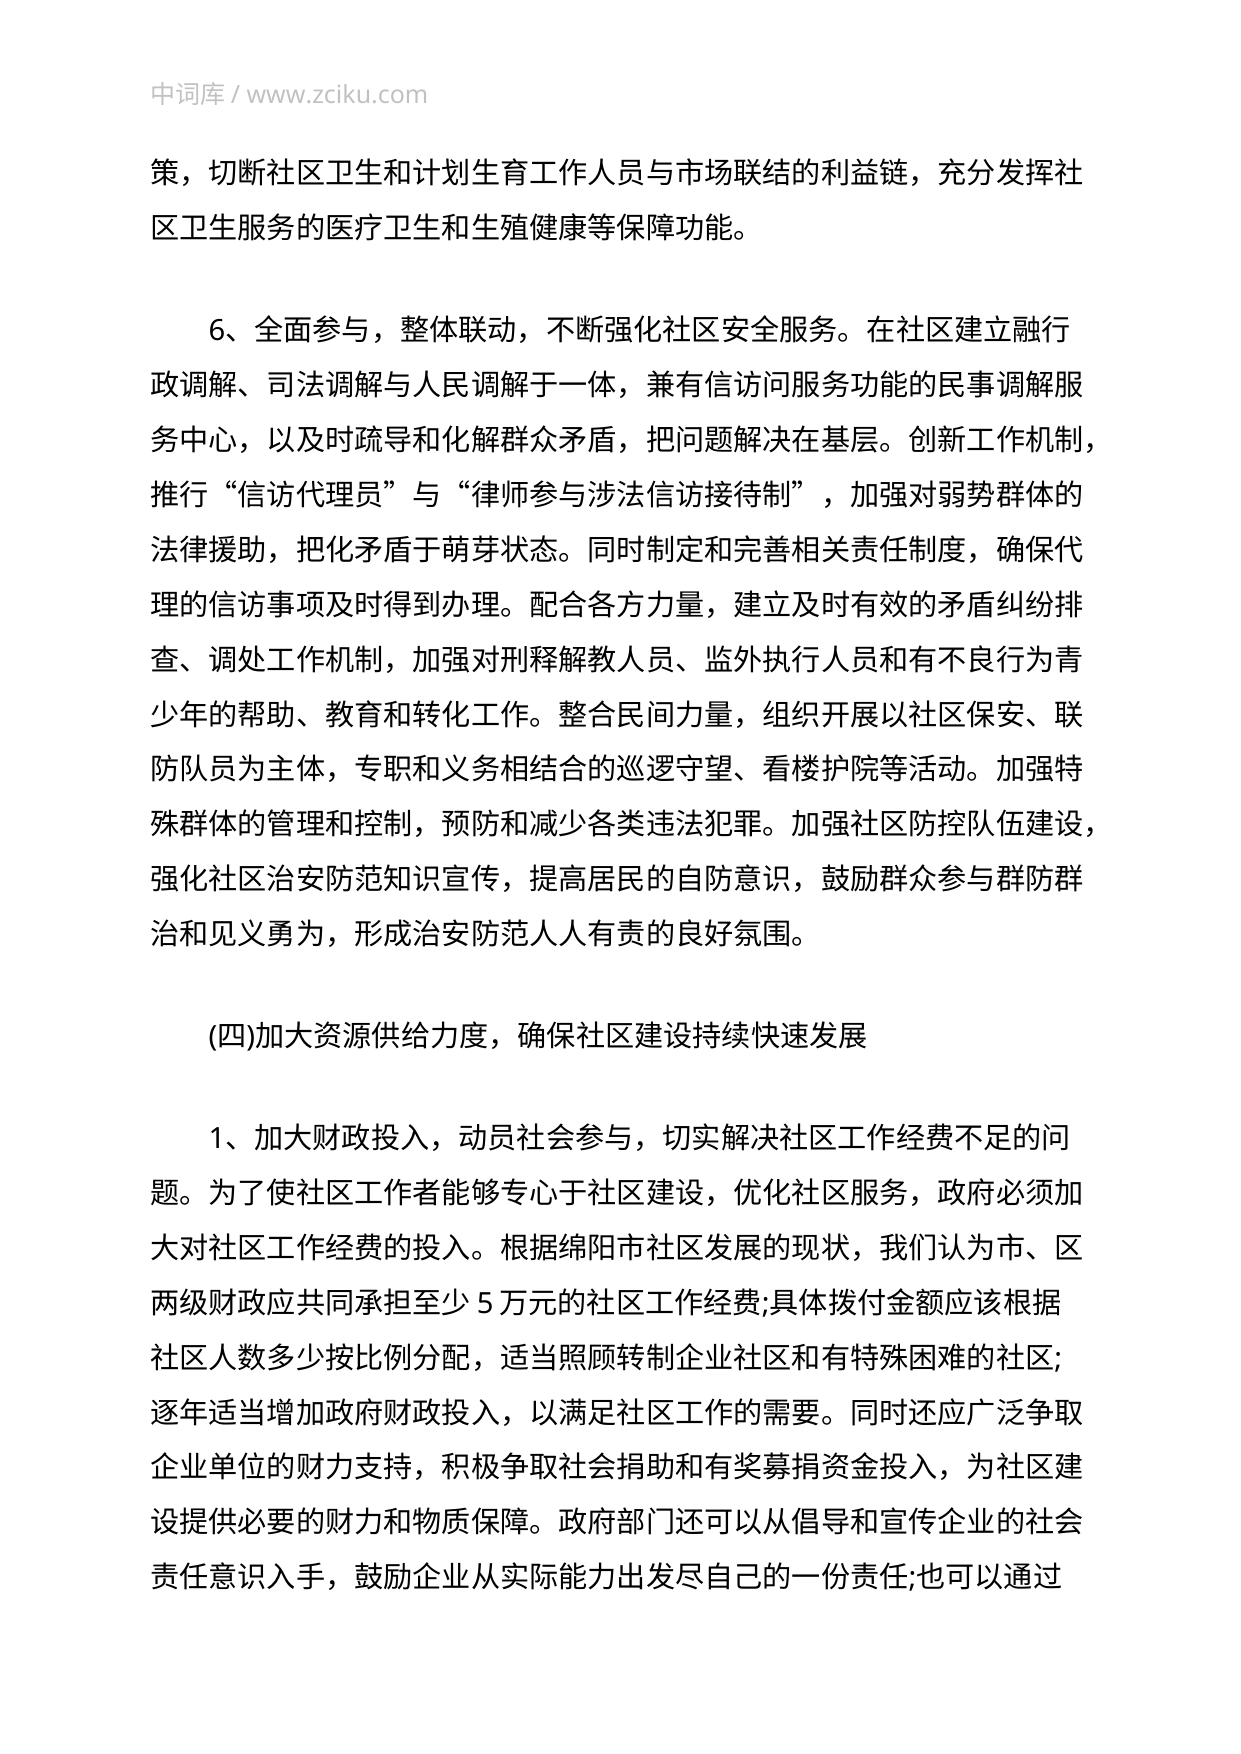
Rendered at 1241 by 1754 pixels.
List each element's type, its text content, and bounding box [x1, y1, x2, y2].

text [150, 1114, 1090, 1596]
text (四)加大资源供给力度，确保社区建设持续快速发展 [150, 1012, 1090, 1055]
text 6、全面参与，整体联动，不断强化社区安全服务。在社区建立融行政调解、司法调解与人民调解于一体，兼有信访问服务功能的民事调解服务中心，以及时疏导和化解群众矛盾，把问题解决在基层。创新工作机制，推行“信访代理员”与“律师参与涉法信访接待制”，加强对弱势群体的法律援助，把化矛盾于萌芽状态。同时制定和完善相关责任制度，确保代理的信访事项及时得到办理。配合各方力量，建立及时有效的矛盾纠纷排查、调处工作机制，加强对刑释解教人员、监外执行人员和有不良行为青少年的帮助、教育和转化工作。整合民间力量，组织开展以社区保安、联防队员为主体，专职和义务相结合的巡逻守望、看楼护院等活动。加强特殊群体的管理和控制，预防和减少各类违法犯罪。加强社区防控队伍建设，强化社区治安防范知识宣传，提高居民的自防意识，鼓励群众参与群防群治和见义勇为，形成治安防范人人有责的良好氛围。 [150, 307, 1090, 953]
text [150, 150, 1090, 247]
